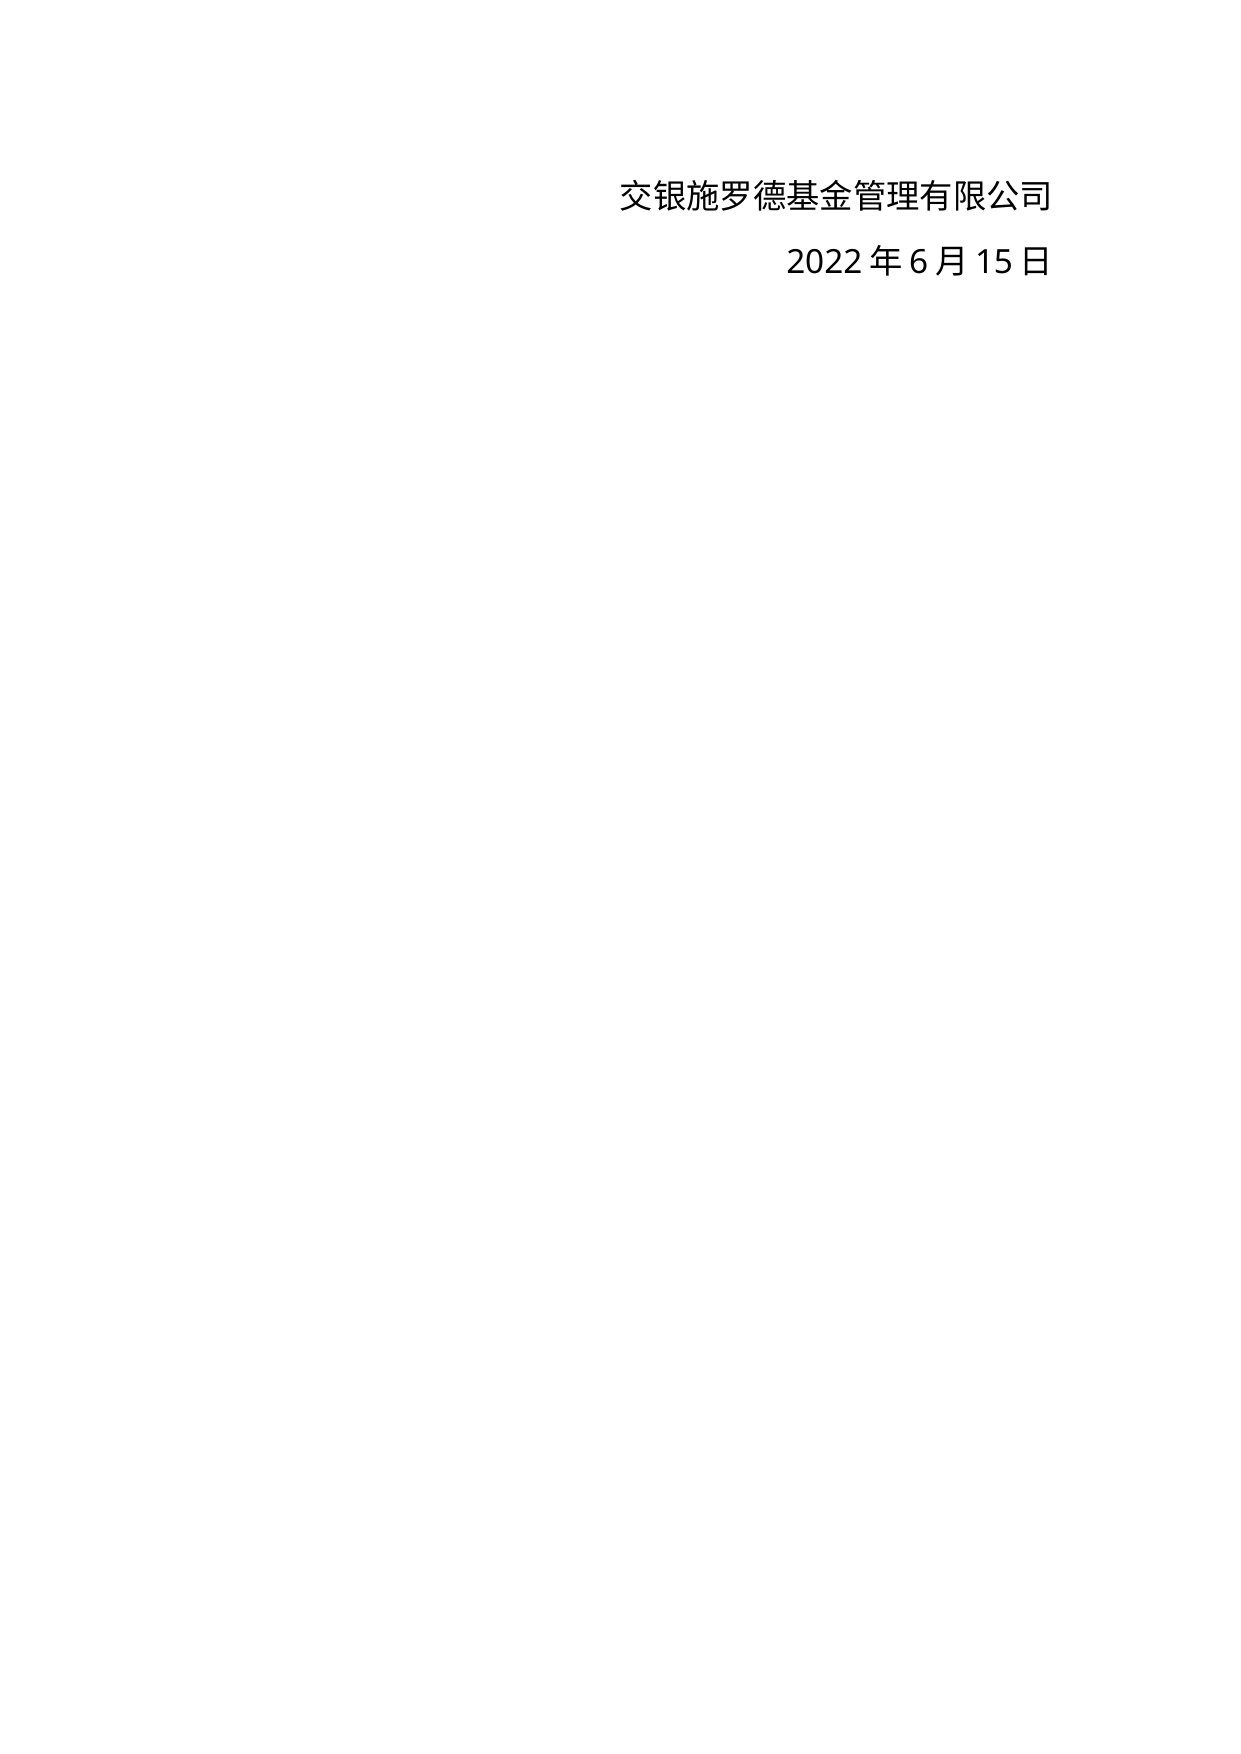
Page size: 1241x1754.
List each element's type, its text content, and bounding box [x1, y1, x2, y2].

text 交银施罗德基金管理有限公司 [187, 162, 1053, 227]
text 2022年6月15日 [187, 227, 1053, 292]
